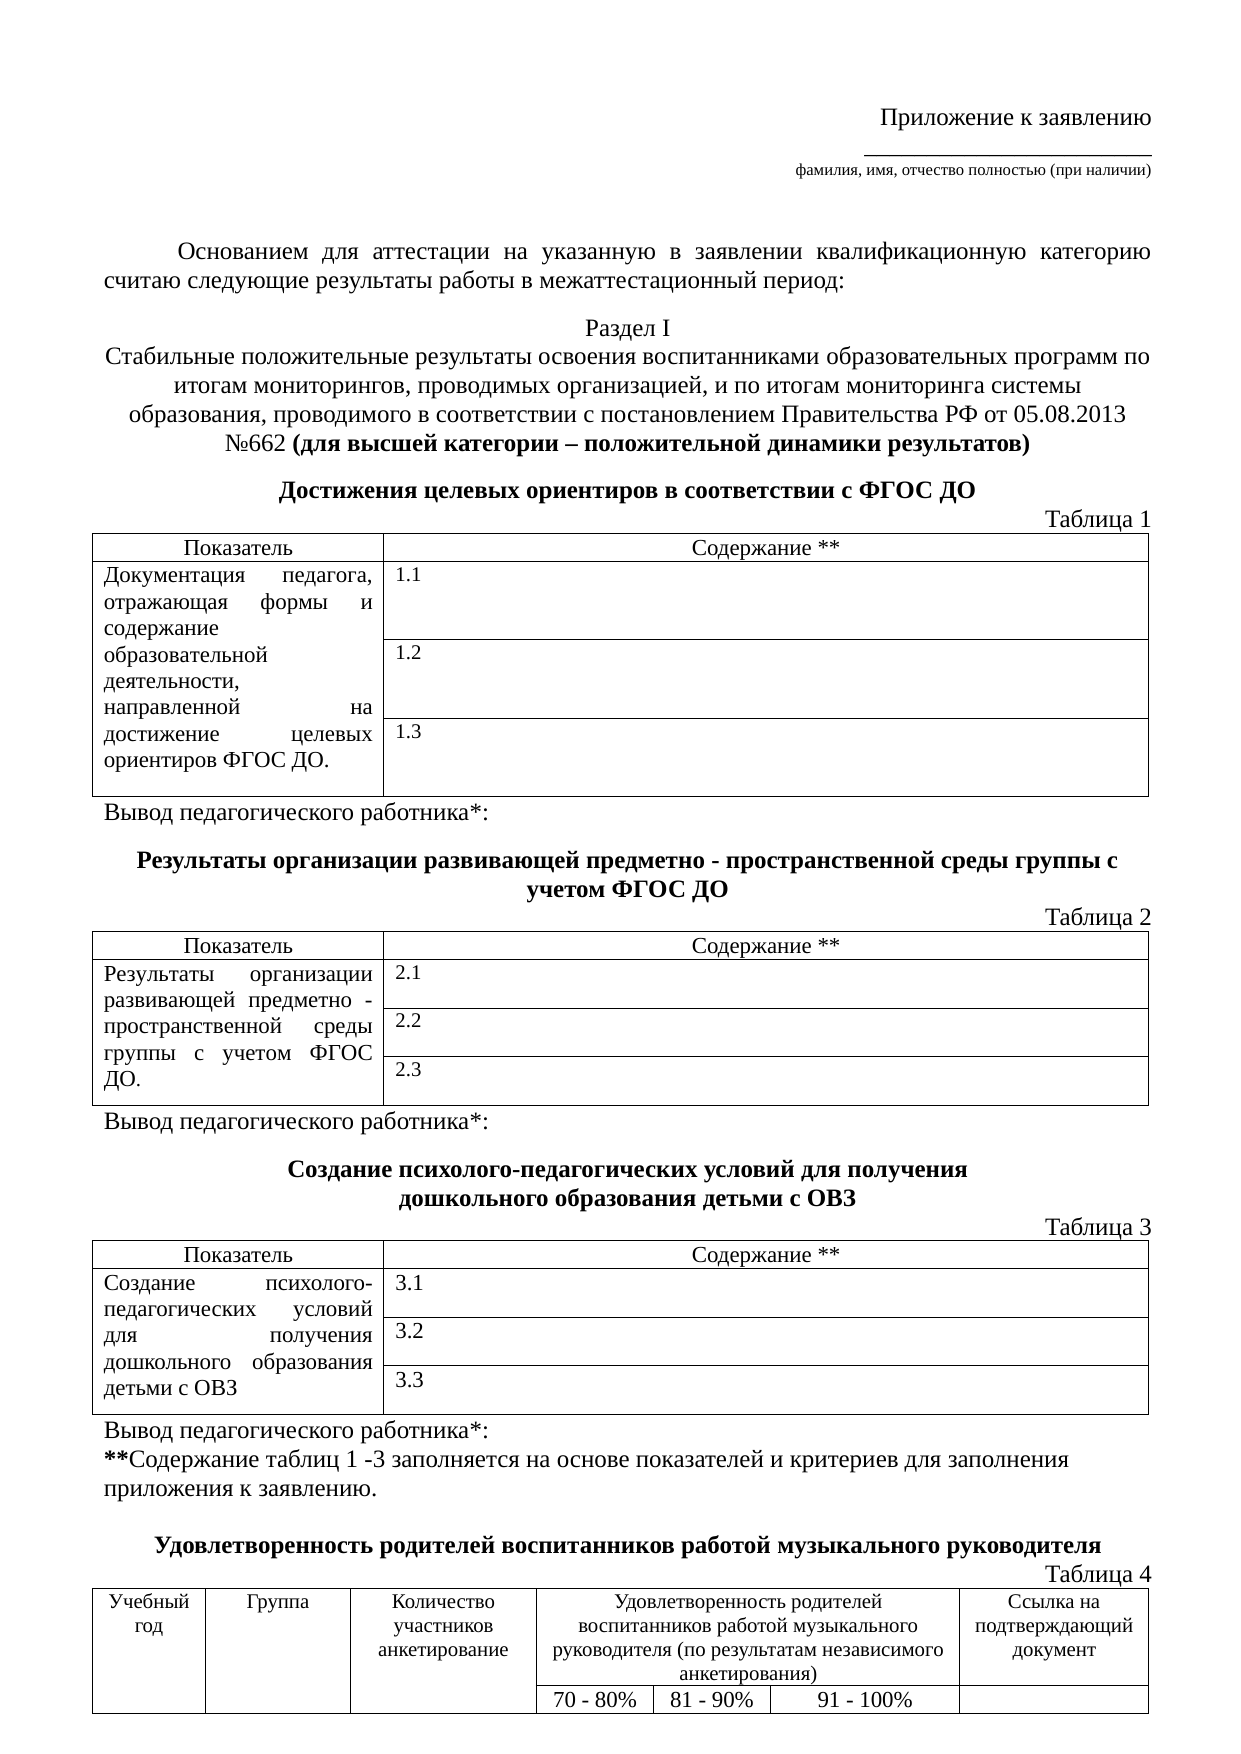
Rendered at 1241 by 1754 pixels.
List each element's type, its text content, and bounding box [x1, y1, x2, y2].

table_cell 3.1 [384, 1269, 1148, 1317]
text _______________________ фамилия, имя, отчество полностью (при наличии) [103, 131, 1152, 178]
text Приложение к заявлению [103, 102, 1152, 131]
text Таблица 1 [103, 504, 1152, 533]
table_cell [960, 1686, 1148, 1712]
table_header Количество участников анкетирование [351, 1589, 536, 1712]
table_cell Документация педагога, отражающая формы и содержание образовательной деятельности, направленной на достижение целевых ориентиров ФГОС ДО. [93, 562, 383, 796]
table_cell 70 - 80% [537, 1686, 653, 1712]
text Результаты организации развивающей предметно - пространственной среды группы с учетом ФГОС ДО [103, 845, 1152, 902]
text Достижения целевых ориентиров в соответствии с ФГОС ДО [103, 476, 1152, 504]
table_header Группа [206, 1589, 350, 1712]
table_header Удовлетворенность родителей воспитанников работой музыкального руководителя (по результатам независимого анкетирования) [537, 1589, 959, 1685]
table_cell 1.2 [384, 640, 1148, 717]
list Стабильные положительные результаты освоения воспитанниками образовательных программ по итогам мониторингов, проводимых организацией, и по итогам мониторинга системы образования, проводимого в соответствии с постановлением Правительства РФ от 05.08.2013 №662 (для высшей категории – положительной динамики результатов) [103, 341, 1152, 456]
table_header Содержание ** [384, 932, 1148, 958]
table_cell 3.2 [384, 1318, 1148, 1365]
text Таблица 4 [103, 1559, 1152, 1588]
table_cell 2.2 [384, 1009, 1148, 1056]
table_cell 1.1 [384, 562, 1148, 639]
table_cell 2.3 [384, 1057, 1148, 1105]
text Таблица 3 [103, 1212, 1152, 1240]
table_cell 1.3 [384, 719, 1148, 796]
table_cell 91 - 100% [771, 1686, 959, 1712]
table_header Содержание ** [384, 534, 1148, 561]
text Таблица 2 [103, 902, 1152, 931]
text Удовлетворенность родителей воспитанников работой музыкального руководителя [103, 1530, 1152, 1559]
text **Содержание таблиц 1 -3 заполняется на основе показателей и критериев для заполнения приложения к заявлению. [103, 1444, 1152, 1502]
table_header Показатель [93, 534, 383, 561]
table_cell 81 - 90% [654, 1686, 770, 1712]
table_cell 2.1 [384, 960, 1148, 1007]
text Вывод педагогического работника*: [103, 1415, 1152, 1444]
table_cell 3.3 [384, 1366, 1148, 1414]
table_header Показатель [93, 1241, 383, 1268]
table_header Содержание ** [384, 1241, 1148, 1268]
text Основанием для аттестации на указанную в заявлении квалификационную категорию считаю следующие результаты работы в межаттестационный период: [103, 236, 1152, 293]
table_header Ссылка на подтверждающий документ [960, 1589, 1148, 1685]
table_header Учебный год [93, 1589, 205, 1712]
text Создание психолого-педагогических условий для получения [103, 1154, 1152, 1183]
text дошкольного образования детьми с ОВЗ [103, 1183, 1152, 1212]
table_cell Результаты организации развивающей предметно - пространственной среды группы с учетом ФГОС ДО. [93, 960, 383, 1105]
text Вывод педагогического работника*: [103, 1106, 1152, 1135]
text Раздел I [103, 313, 1152, 341]
table_header Показатель [93, 932, 383, 958]
text Вывод педагогического работника*: [103, 797, 1152, 826]
table_cell Создание психолого-педагогических условий для получения дошкольного образования детьми с ОВЗ [93, 1269, 383, 1414]
